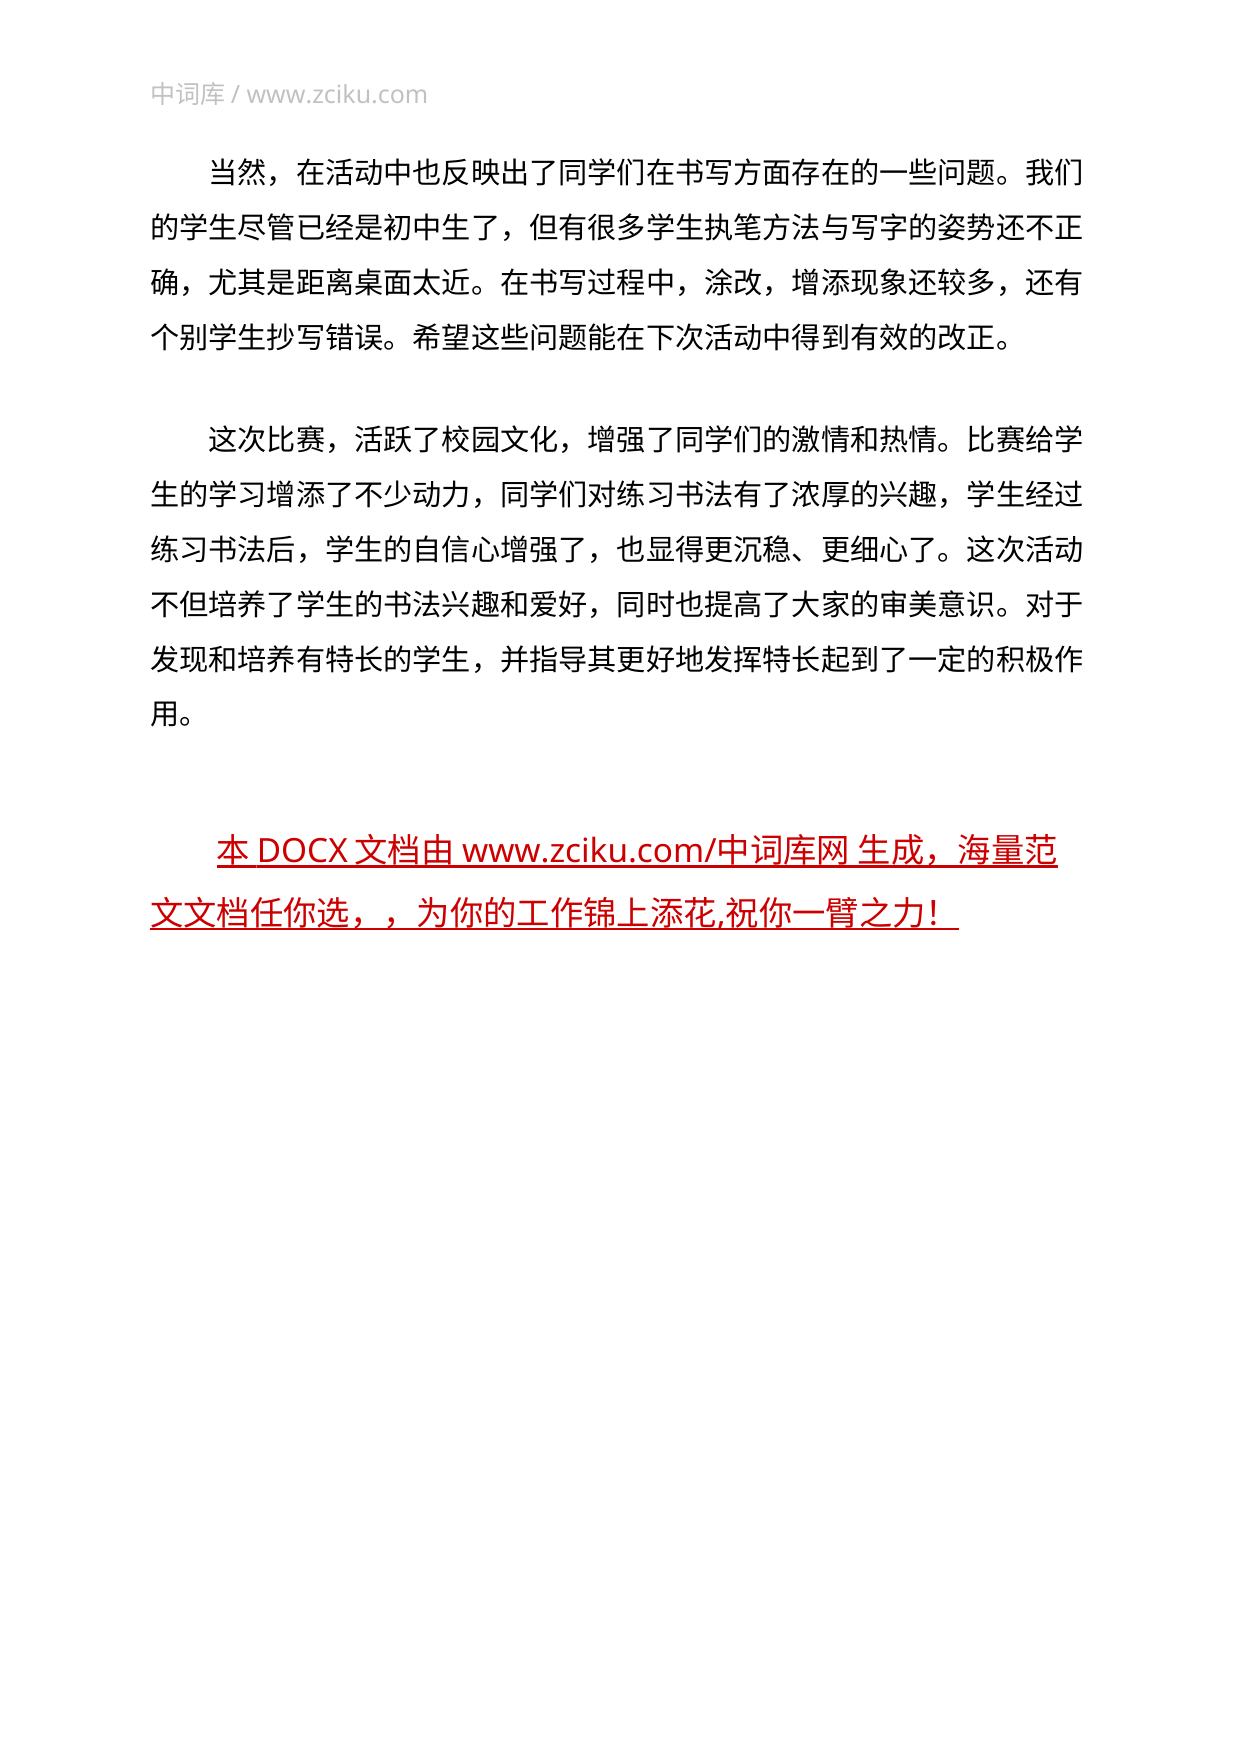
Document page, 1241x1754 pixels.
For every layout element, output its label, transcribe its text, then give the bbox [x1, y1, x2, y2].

text 本DOCX文档由 www.zciku.com/中词库网 生成，海量范文文档任你选，，为你的工作锦上添花,祝你一臂之力！ [150, 824, 1090, 935]
text 这次比赛，活跃了校园文化，增强了同学们的激情和热情。比赛给学生的学习增添了不少动力，同学们对练习书法有了浓厚的兴趣，学生经过练习书法后，学生的自信心增强了，也显得更沉稳、更细心了。这次活动不但培养了学生的书法兴趣和爱好，同时也提高了大家的审美意识。对于发现和培养有特长的学生，并指导其更好地发挥特长起到了一定的积极作用。 [150, 416, 1090, 733]
text 当然，在活动中也反映出了同学们在书写方面存在的一些问题。我们的学生尽管已经是初中生了，但有很多学生执笔方法与写字的姿势还不正确，尤其是距离桌面太近。在书写过程中，涂改，增添现象还较多，还有个别学生抄写错误。希望这些问题能在下次活动中得到有效的改正。 [150, 150, 1090, 357]
